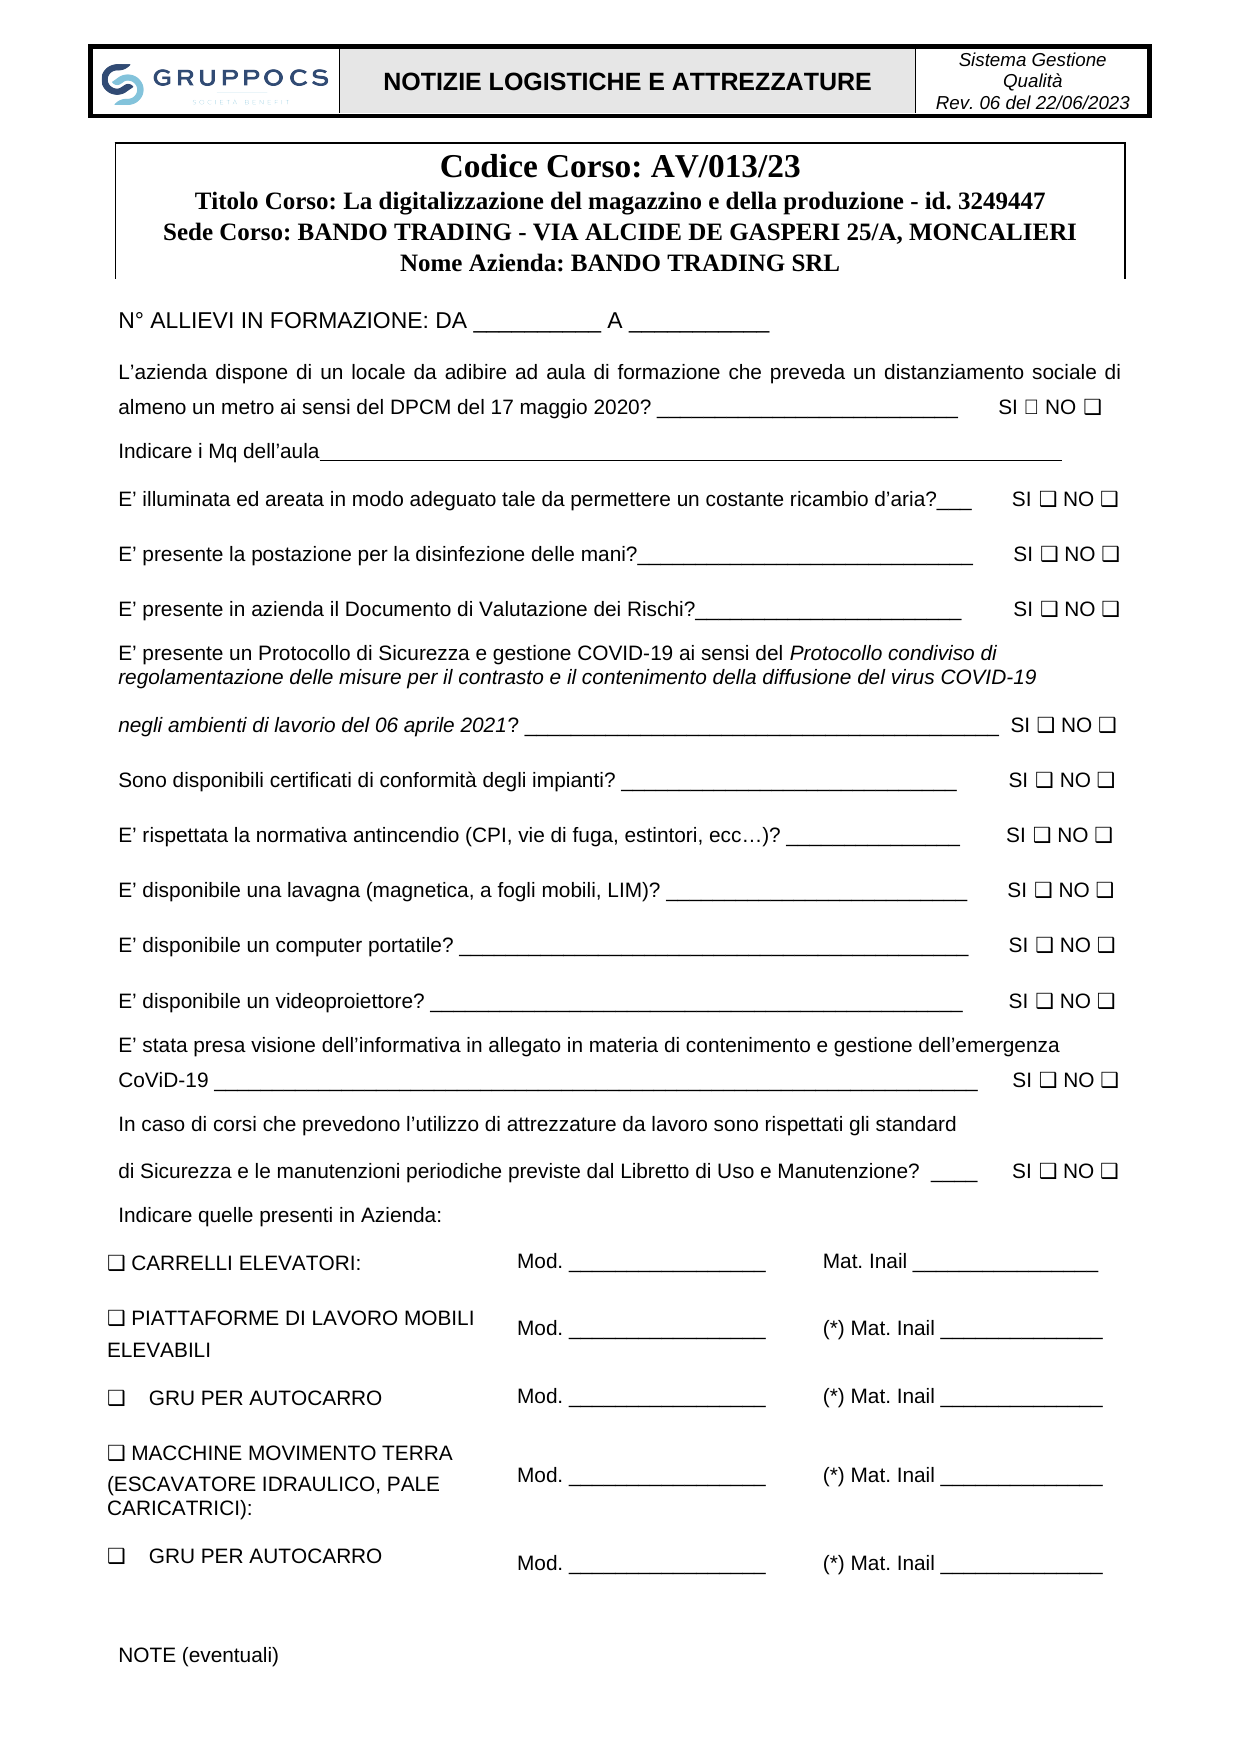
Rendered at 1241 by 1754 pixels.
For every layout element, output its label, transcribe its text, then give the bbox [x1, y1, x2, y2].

table_cell (*) Mat. Inail ______________ [811, 1362, 1117, 1417]
table_header Mod. _________________ [506, 1227, 811, 1282]
text E’ disponibile un videoproiettore? ______________________________________________ SI ❑ NO ❑ [118, 977, 1122, 1020]
text E’ stata presa visione dell’informativa in allegato in materia di contenimento e gestione dell’emergenza CoViD-19 __________________________________________________________________ SI ❑ NO ❑ [118, 1032, 1122, 1099]
text NOTE (eventuali) [118, 1643, 1122, 1667]
text Codice Corso: AV/013/23 [116, 144, 1124, 186]
text Indicare quelle presenti in Azienda: [118, 1203, 1122, 1227]
table_cell ❑ PIATTAFORME DI LAVORO MOBILI ELEVABILI [96, 1283, 506, 1362]
text Titolo Corso: La digitalizzazione del magazzino e della produzione - id. 3249447 [116, 186, 1124, 217]
text Indicare i Mq dell’aula [118, 439, 1122, 463]
text Sede Corso: BANDO TRADING - VIA ALCIDE DE GASPERI 25/A, MONCALIERI [116, 217, 1124, 248]
text E’ presente un Protocollo di Sicurezza e gestione COVID-19 ai sensi del Protocollo condiviso di regolamentazione delle misure per il contrasto e il contenimento della diffusione del virus COVID-19 [118, 641, 1122, 689]
table_header Mat. Inail ________________ [811, 1227, 1117, 1282]
text di Sicurezza e le manutenzioni periodiche previste dal Libretto di Uso e Manutenzione? ____ SI ❑ NO ❑ [118, 1148, 1122, 1191]
picture [101, 64, 332, 106]
table_cell (*) Mat. Inail ______________ [811, 1520, 1117, 1630]
text N° ALLIEVI IN FORMAZIONE: DA __________ A ___________ [118, 307, 1122, 334]
table_cell ❑ GRU PER AUTOCARRO [96, 1520, 506, 1630]
table_cell (*) Mat. Inail ______________ [811, 1283, 1117, 1362]
text E’ presente la postazione per la disinfezione delle mani?_____________________________ SI ❑ NO ❑ [118, 530, 1122, 573]
table_cell Mod. _________________ [506, 1362, 811, 1417]
text E’ illuminata ed areata in modo adeguato tale da permettere un costante ricambio d’aria?___ SI ❑ NO ❑ [118, 475, 1122, 518]
text Nome Azienda: BANDO TRADING SRL [116, 248, 1124, 279]
text E’ rispettata la normativa antincendio (CPI, vie di fuga, estintori, ecc…)? _______________ SI ❑ NO ❑ [118, 812, 1122, 854]
table_cell ❑ GRU PER AUTOCARRO [96, 1362, 506, 1417]
table_cell Mod. _________________ [506, 1417, 811, 1520]
text negli ambienti di lavorio del 06 aprile 2021? _________________________________________ SI ❑ NO ❑ [118, 701, 1122, 744]
text E’ disponibile un computer portatile? ____________________________________________ SI ❑ NO ❑ [118, 922, 1122, 965]
table_header ❑ CARRELLI ELEVATORI: [96, 1227, 506, 1282]
text E’ presente in azienda il Documento di Valutazione dei Rischi?_______________________ SI ❑ NO ❑ [118, 586, 1122, 628]
text E’ disponibile una lavagna (magnetica, a fogli mobili, LIM)? __________________________ SI ❑ NO ❑ [118, 867, 1122, 909]
text L’azienda dispone di un locale da adibire ad aula di formazione che preveda un distanziamento sociale di almeno un metro ai sensi del DPCM del 17 maggio 2020? __________________________ SI  NO ❑ [118, 359, 1122, 426]
table_cell Mod. _________________ [506, 1520, 811, 1630]
table_cell ❑ MACCHINE MOVIMENTO TERRA (ESCAVATORE IDRAULICO, PALE CARICATRICI): [96, 1417, 506, 1520]
table_cell (*) Mat. Inail ______________ [811, 1417, 1117, 1520]
text In caso di corsi che prevedono l’utilizzo di attrezzature da lavoro sono rispettati gli standard [118, 1112, 1122, 1136]
table_cell Mod. _________________ [506, 1283, 811, 1362]
text Sono disponibili certificati di conformità degli impianti? _____________________________ SI ❑ NO ❑ [118, 756, 1122, 799]
